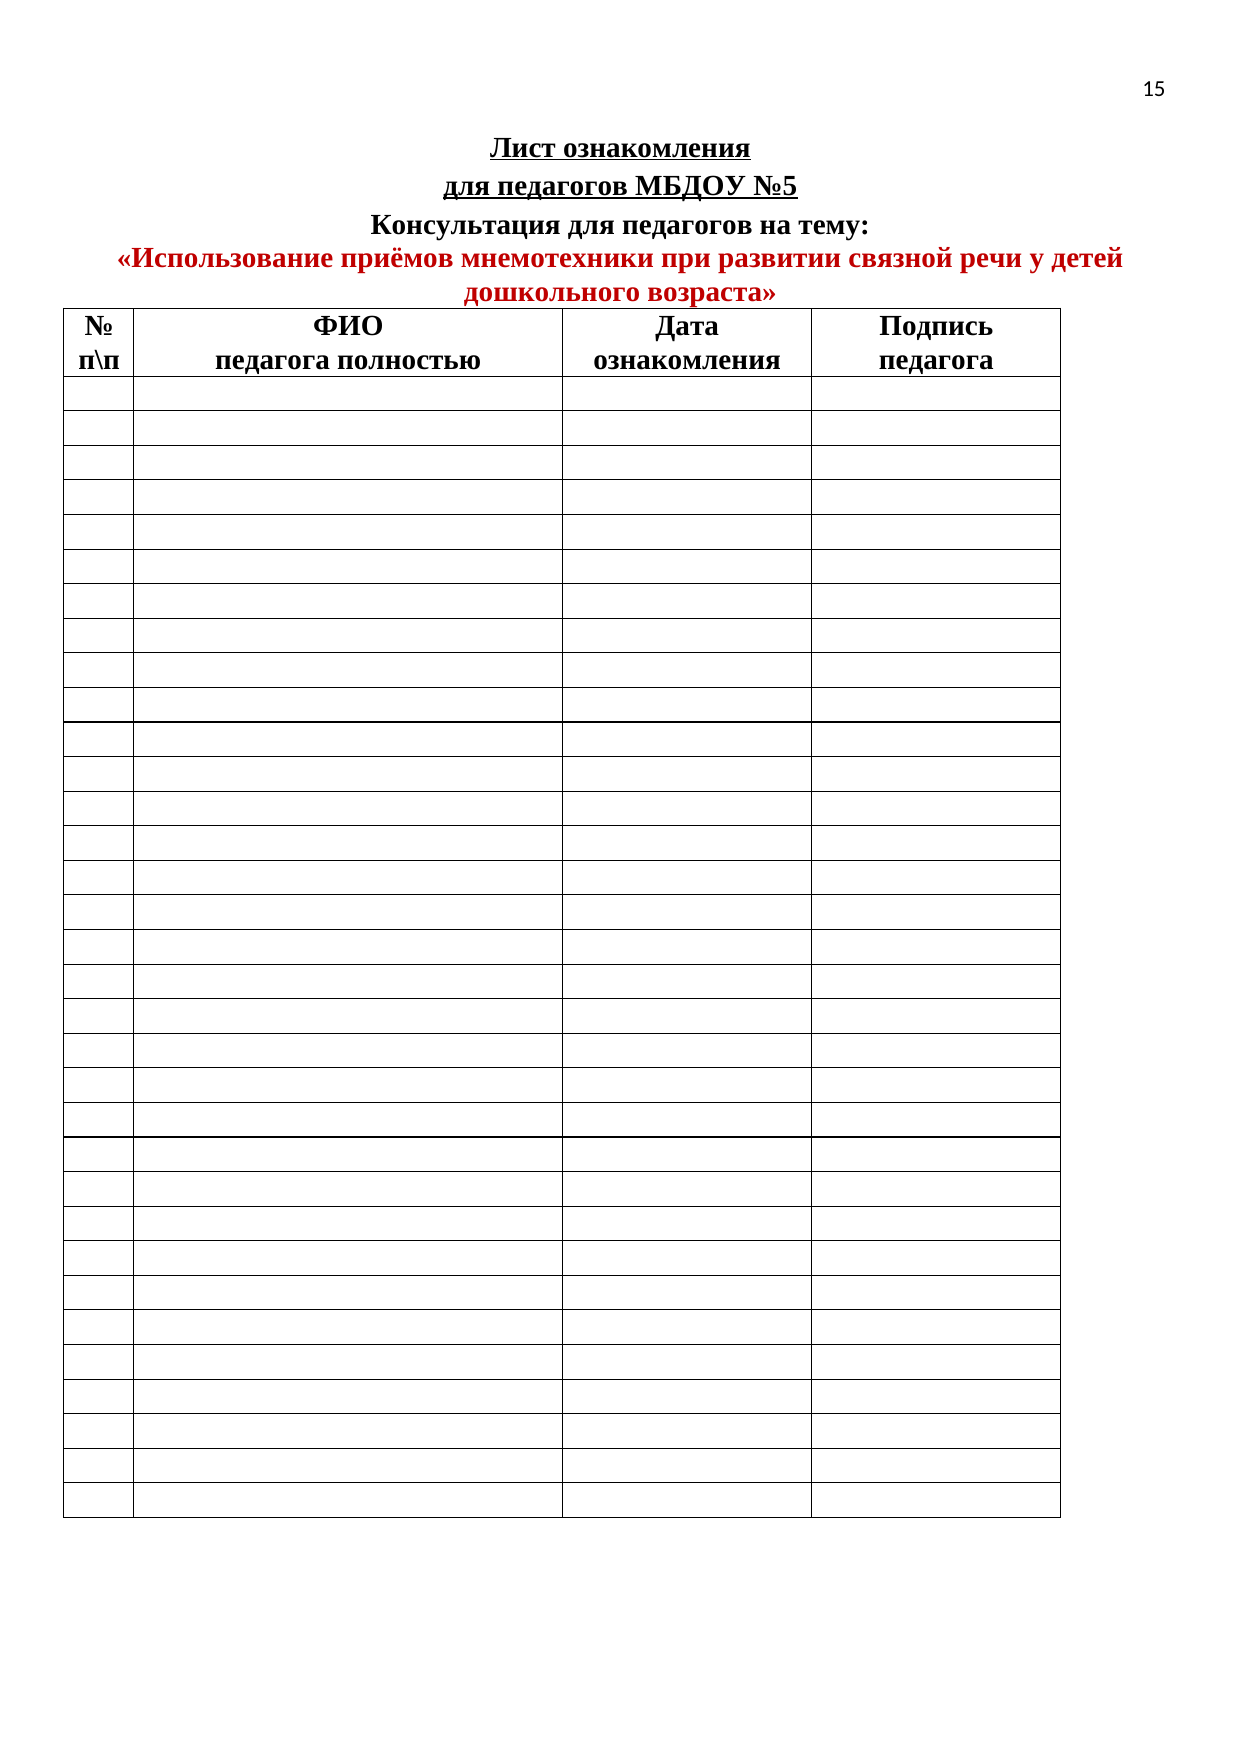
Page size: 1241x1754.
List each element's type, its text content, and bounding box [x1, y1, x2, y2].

table_cell [64, 826, 133, 860]
table_cell [563, 446, 811, 479]
table_header ФИО педагога полностью [134, 309, 562, 376]
table_cell [134, 757, 562, 791]
table_cell [64, 965, 133, 998]
table_cell [134, 1241, 562, 1275]
table_cell [134, 895, 562, 929]
table_cell [563, 1103, 811, 1136]
table_cell [134, 515, 562, 548]
table_cell [812, 895, 1060, 929]
table_cell [812, 411, 1060, 445]
table_cell [812, 584, 1060, 618]
table_cell [134, 826, 562, 860]
table_cell [563, 930, 811, 963]
table_cell [64, 1380, 133, 1413]
table_cell [812, 1103, 1060, 1136]
table_cell [812, 1310, 1060, 1344]
table_cell [563, 1449, 811, 1482]
table_cell [563, 653, 811, 687]
table_cell [134, 792, 562, 825]
table_cell [812, 515, 1060, 548]
table_cell [134, 1276, 562, 1309]
table_cell [134, 480, 562, 514]
table_cell [563, 1068, 811, 1102]
table_cell [563, 1380, 811, 1413]
table_cell [134, 1345, 562, 1378]
table_cell [563, 1414, 811, 1448]
table_cell [134, 446, 562, 479]
table_cell [134, 1449, 562, 1482]
table_cell [563, 1172, 811, 1206]
table_cell [563, 480, 811, 514]
table_cell [64, 861, 133, 894]
table_cell [134, 723, 562, 756]
table_cell [812, 1380, 1060, 1413]
table_cell [812, 1449, 1060, 1482]
table_cell [64, 1138, 133, 1171]
table_cell [812, 446, 1060, 479]
table_cell [812, 861, 1060, 894]
table_cell [134, 1414, 562, 1448]
table_cell [64, 1207, 133, 1240]
table_cell [64, 757, 133, 791]
table_cell [64, 999, 133, 1033]
table_cell [563, 723, 811, 756]
table_cell [134, 1034, 562, 1067]
table_cell [563, 515, 811, 548]
table_cell [134, 1103, 562, 1136]
table_cell [134, 653, 562, 687]
table_header Подпись педагога [812, 309, 1060, 376]
table_cell [64, 1241, 133, 1275]
table_cell [64, 446, 133, 479]
table_cell [134, 861, 562, 894]
table_cell [134, 688, 562, 721]
table_cell [563, 377, 811, 410]
text для педагогов МБДОУ №5 [75, 168, 1165, 202]
table_cell [812, 1241, 1060, 1275]
table_cell [64, 515, 133, 548]
table_cell [64, 653, 133, 687]
table_cell [64, 1345, 133, 1378]
table_cell [64, 930, 133, 963]
table_cell [64, 688, 133, 721]
table_header Дата ознакомления [563, 309, 811, 376]
table_cell [64, 411, 133, 445]
table_cell [812, 1138, 1060, 1171]
table_cell [563, 1276, 811, 1309]
table_cell [134, 619, 562, 652]
table_cell [563, 999, 811, 1033]
table_cell [812, 757, 1060, 791]
table_cell [134, 550, 562, 583]
table_cell [64, 1276, 133, 1309]
table_cell [812, 930, 1060, 963]
table_cell [134, 1310, 562, 1344]
table_cell [563, 1310, 811, 1344]
table_cell [64, 1068, 133, 1102]
table_cell [812, 550, 1060, 583]
table_cell [812, 1207, 1060, 1240]
table_cell [134, 377, 562, 410]
table_cell [134, 584, 562, 618]
table_header № п\п [64, 309, 133, 376]
table_cell [812, 1034, 1060, 1067]
table_cell [812, 1172, 1060, 1206]
table_cell [134, 1380, 562, 1413]
table_cell [134, 999, 562, 1033]
table_cell [812, 377, 1060, 410]
table_cell [134, 1483, 562, 1517]
table_cell [812, 1345, 1060, 1378]
table_cell [563, 861, 811, 894]
table_cell [563, 965, 811, 998]
table_cell [563, 619, 811, 652]
table_cell [812, 826, 1060, 860]
table_cell [64, 792, 133, 825]
table_cell [812, 1068, 1060, 1102]
table_cell [563, 757, 811, 791]
table_cell [64, 480, 133, 514]
text «Использование приёмов мнемотехники при развитии связной речи у детей дошкольного возраста» [75, 240, 1165, 307]
table_cell [812, 792, 1060, 825]
table_cell [812, 619, 1060, 652]
table_cell [64, 1034, 133, 1067]
table_cell [64, 377, 133, 410]
table_cell [563, 584, 811, 618]
table_cell [812, 999, 1060, 1033]
table_cell [812, 653, 1060, 687]
table_cell [64, 1172, 133, 1206]
table_cell [563, 411, 811, 445]
text Лист ознакомления [75, 130, 1165, 163]
table_cell [812, 480, 1060, 514]
table_cell [563, 895, 811, 929]
table_cell [563, 792, 811, 825]
table_cell [563, 550, 811, 583]
table_cell [134, 1172, 562, 1206]
table_cell [563, 1483, 811, 1517]
table_cell [812, 723, 1060, 756]
table_cell [64, 723, 133, 756]
table_cell [64, 1483, 133, 1517]
text Консультация для педагогов на тему: [75, 207, 1165, 240]
table_cell [64, 1103, 133, 1136]
table_cell [64, 1414, 133, 1448]
table_cell [812, 1483, 1060, 1517]
table_cell [64, 1449, 133, 1482]
table_cell [563, 1138, 811, 1171]
table_cell [134, 930, 562, 963]
table_cell [64, 1310, 133, 1344]
table_cell [812, 965, 1060, 998]
table_cell [134, 411, 562, 445]
table_cell [134, 1207, 562, 1240]
table_cell [563, 826, 811, 860]
table_cell [812, 688, 1060, 721]
table_cell [812, 1414, 1060, 1448]
table_cell [563, 1034, 811, 1067]
table_cell [563, 1207, 811, 1240]
table_cell [134, 1138, 562, 1171]
table_cell [563, 1345, 811, 1378]
table_cell [812, 1276, 1060, 1309]
table_cell [134, 1068, 562, 1102]
table_cell [64, 550, 133, 583]
table_cell [563, 1241, 811, 1275]
table_cell [64, 619, 133, 652]
table_cell [563, 688, 811, 721]
table_cell [64, 584, 133, 618]
table_cell [64, 895, 133, 929]
table_cell [134, 965, 562, 998]
